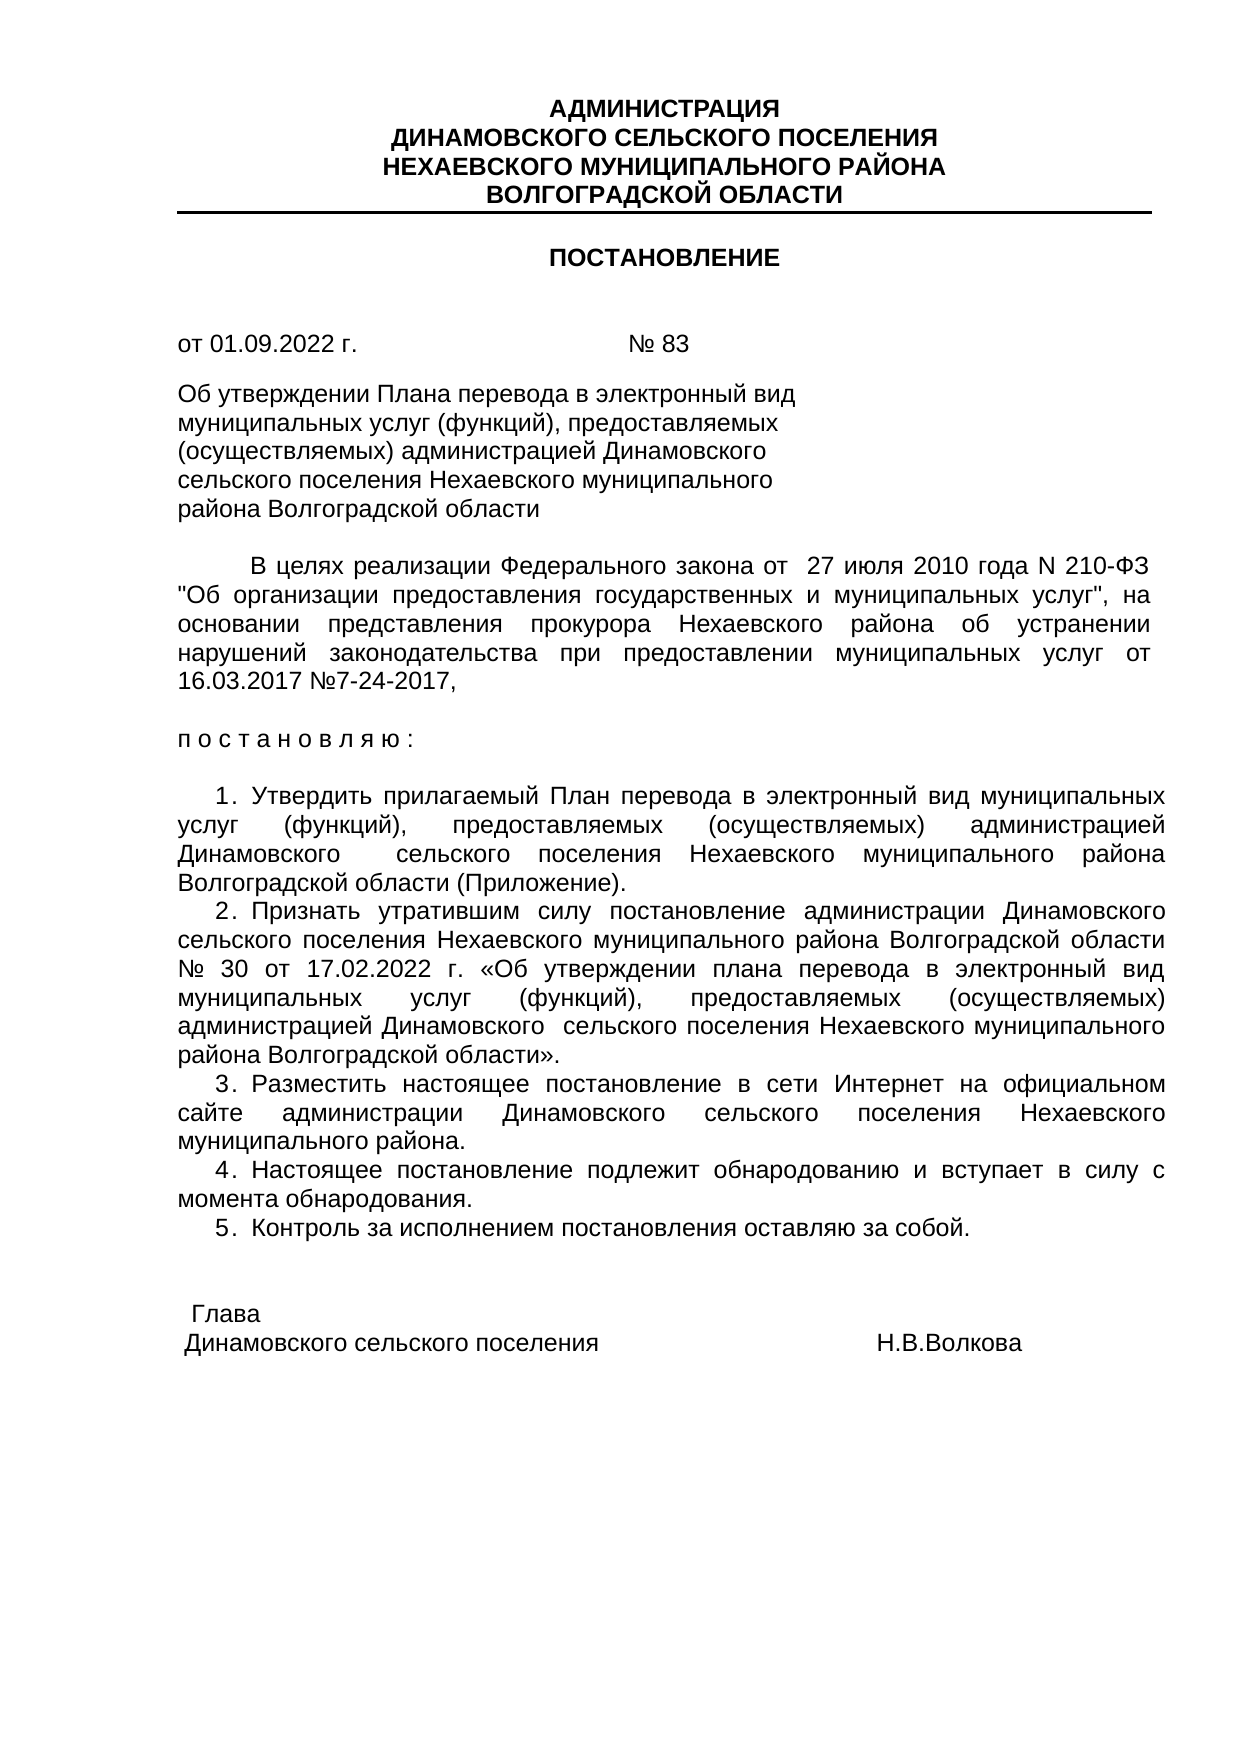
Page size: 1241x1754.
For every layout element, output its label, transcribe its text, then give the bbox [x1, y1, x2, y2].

text от 01.09.2022 г. № 83 [177, 329, 1152, 358]
text сельского поселения Нехаевского муниципального [177, 465, 1152, 494]
text ВОЛГОГРАДСКОЙ ОБЛАСТИ [177, 180, 1152, 211]
text НЕХАЕВСКОГО МУНИЦИПАЛЬНОГО РАЙОНА [177, 151, 1152, 180]
text (осуществляемых) администрацией Динамовского [177, 436, 1152, 465]
text ПОСТАНОВЛЕНИЕ [177, 243, 1152, 272]
text АДМИНИСТРАЦИЯ [177, 94, 1152, 123]
text В целях реализации Федерального закона от 27 июля 2010 года N 210-ФЗ "Об организации предоставления государственных и муниципальных услуг", на основании представления прокурора Нехаевского района об устранении нарушений законодательства при предоставлении муниципальных услуг от 16.03.2017 №7-24-2017, [176, 551, 1152, 695]
list Признать утратившим силу постановление администрации Динамовского сельского поселения Нехаевского муниципального района Волгоградской области № 30 от 17.02.2022 г. «Об утверждении плана перевода в электронный вид муниципальных услуг (функций), предоставляемых (осуществляемых) администрацией Динамовского сельского поселения Нехаевского муниципального района Волгоградской области». [177, 896, 1166, 1069]
text Глава [177, 1299, 1152, 1327]
list Разместить настоящее постановление в сети Интернет на официальном сайте администрации Динамовского сельского поселения Нехаевского муниципального района. [177, 1069, 1166, 1155]
text Об утверждении Плана перевода в электронный вид муниципальных услуг (функций), предоставляемых [177, 379, 1152, 436]
text п о с т а н о в л я ю : [177, 724, 1152, 752]
list Контроль за исполнением постановления оставляю за собой. [177, 1212, 1166, 1241]
text района Волгоградской области [177, 494, 1152, 522]
list Утвердить прилагаемый План перевода в электронный вид муниципальных услуг (функций), предоставляемых (осуществляемых) администрацией Динамовского сельского поселения Нехаевского муниципального района Волгоградской области (Приложение). [177, 781, 1166, 896]
text Динамовского сельского поселения Н.В.Волкова [177, 1327, 1152, 1356]
text ДИНАМОВСКОГО СЕЛЬСКОГО ПОСЕЛЕНИЯ [177, 123, 1152, 151]
list Настоящее постановление подлежит обнародованию и вступает в силу с момента обнародования. [177, 1155, 1166, 1212]
